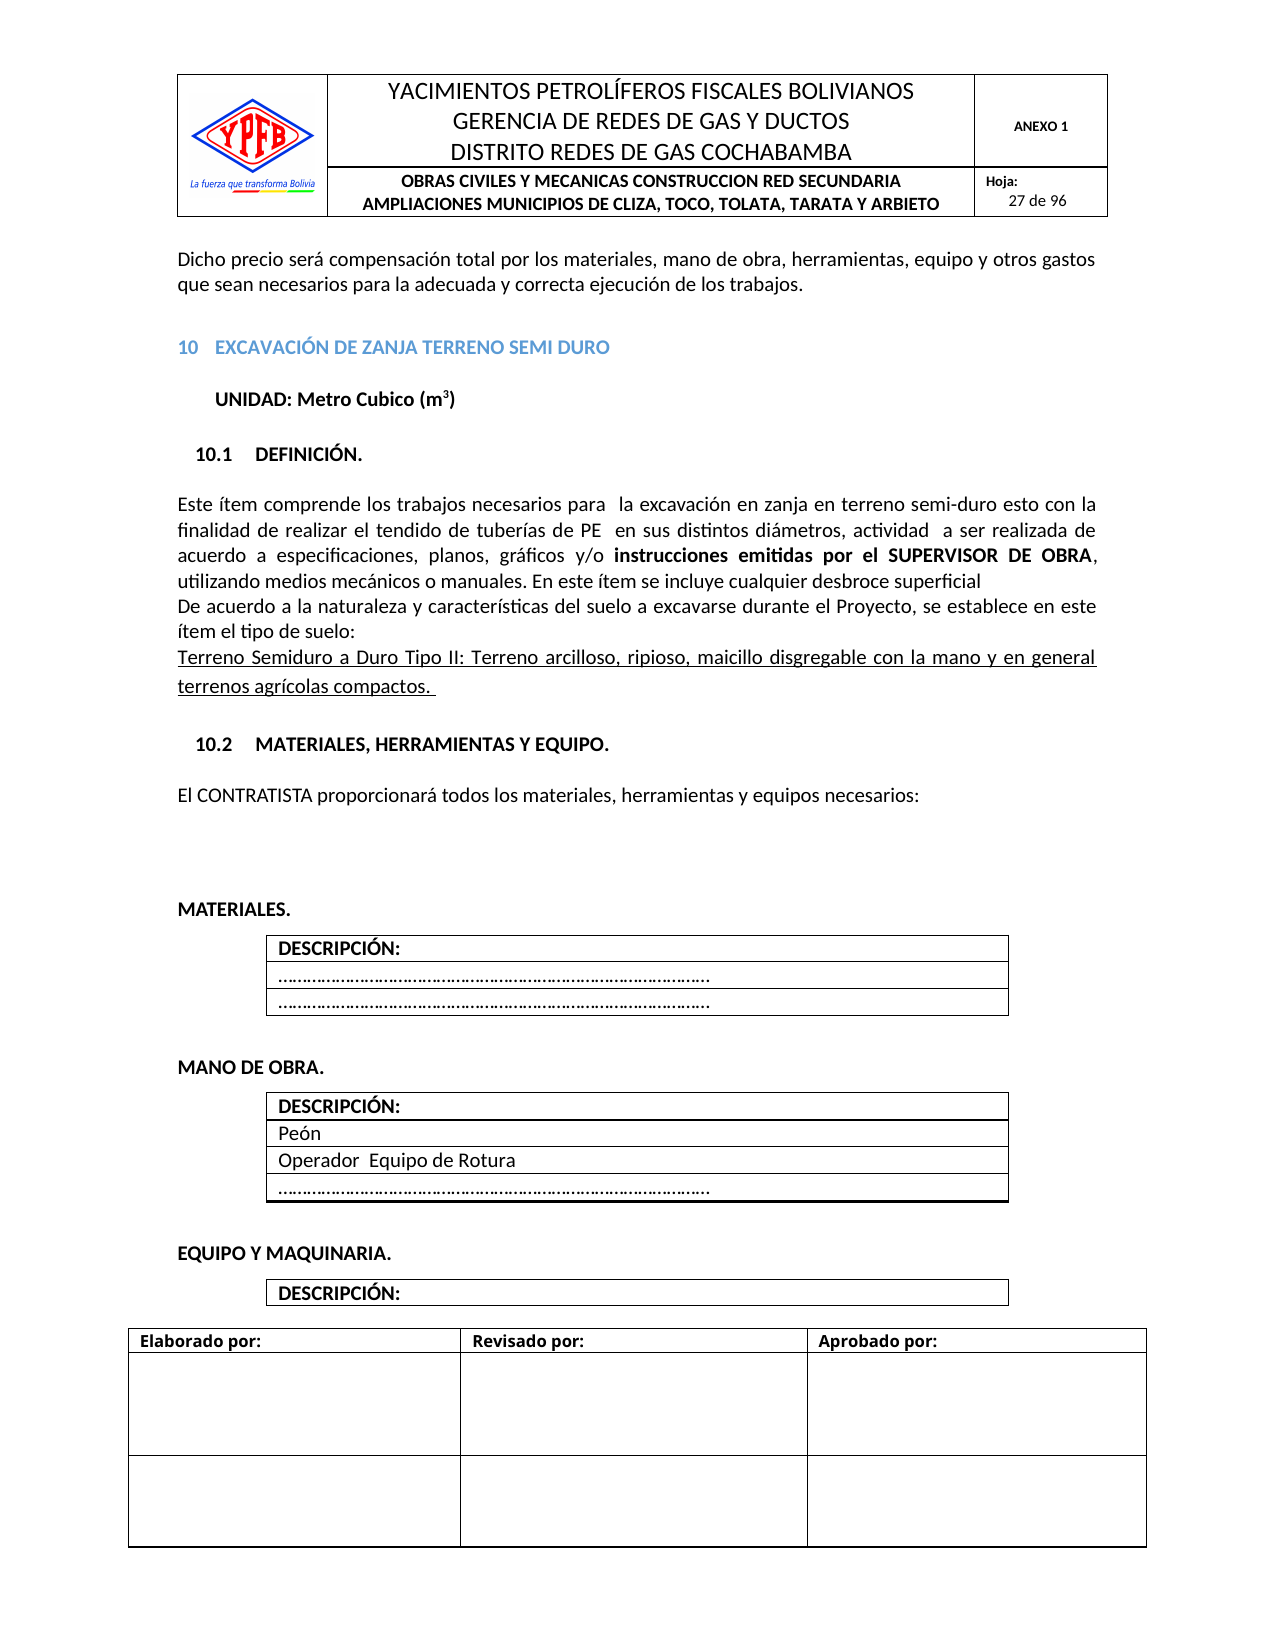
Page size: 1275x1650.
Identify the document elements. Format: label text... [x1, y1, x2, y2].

table_cell ……………………………………………………………………………… [267, 1174, 1008, 1200]
text Dicho precio será compensación total por los materiales, mano de obra, herramientas, equipo y otros gastos que sean necesarios para la adecuada y correcta ejecución de los trabajos. [177, 246, 1098, 297]
text Este ítem comprende los trabajos necesarios para la excavación en zanja en terreno semi-duro esto con la finalidad de realizar el tendido de tuberías de PE en sus distintos diámetros, actividad a ser realizada de acuerdo a especificaciones, planos, gráficos y/o instrucciones emitidas por el SUPERVISOR DE OBRA, utilizando medios mecánicos o manuales. En este ítem se incluye cualquier desbroce superficial [177, 492, 1098, 593]
table_header DESCRIPCIÓN: [267, 1280, 1008, 1305]
table_header DESCRIPCIÓN: [267, 1093, 1008, 1118]
table_cell Peón [267, 1121, 1008, 1146]
table_cell ……………………………………………………………………………… [267, 989, 1008, 1015]
text UNIDAD: Metro Cubico (m3) [177, 387, 1098, 412]
table_cell ……………………………………………………………………………… [267, 962, 1008, 987]
text El CONTRATISTA proporcionará todos los materiales, herramientas y equipos necesarios: [177, 782, 1098, 807]
text Terreno Semiduro a Duro Tipo II: Terreno arcilloso, ripioso, maicillo disgregable con la mano y en general terrenos agrícolas compactos. [177, 644, 1098, 699]
subtitle DEFINICIÓN. [195, 441, 1098, 467]
subtitle MATERIALES, HERRAMIENTAS Y EQUIPO. [195, 732, 1098, 757]
text MATERIALES. [177, 896, 1098, 922]
text De acuerdo a la naturaleza y características del suelo a excavarse durante el Proyecto, se establece en este ítem el tipo de suelo: [177, 593, 1098, 644]
picture [188, 93, 316, 198]
table_cell Operador Equipo de Rotura [267, 1147, 1008, 1173]
table_header DESCRIPCIÓN: [267, 936, 1008, 961]
subtitle EXCAVACIÓN DE ZANJA TERRENO SEMI DURO [177, 334, 1098, 360]
text EQUIPO Y MAQUINARIA. [177, 1241, 1098, 1266]
text MANO DE OBRA. [177, 1054, 1098, 1079]
